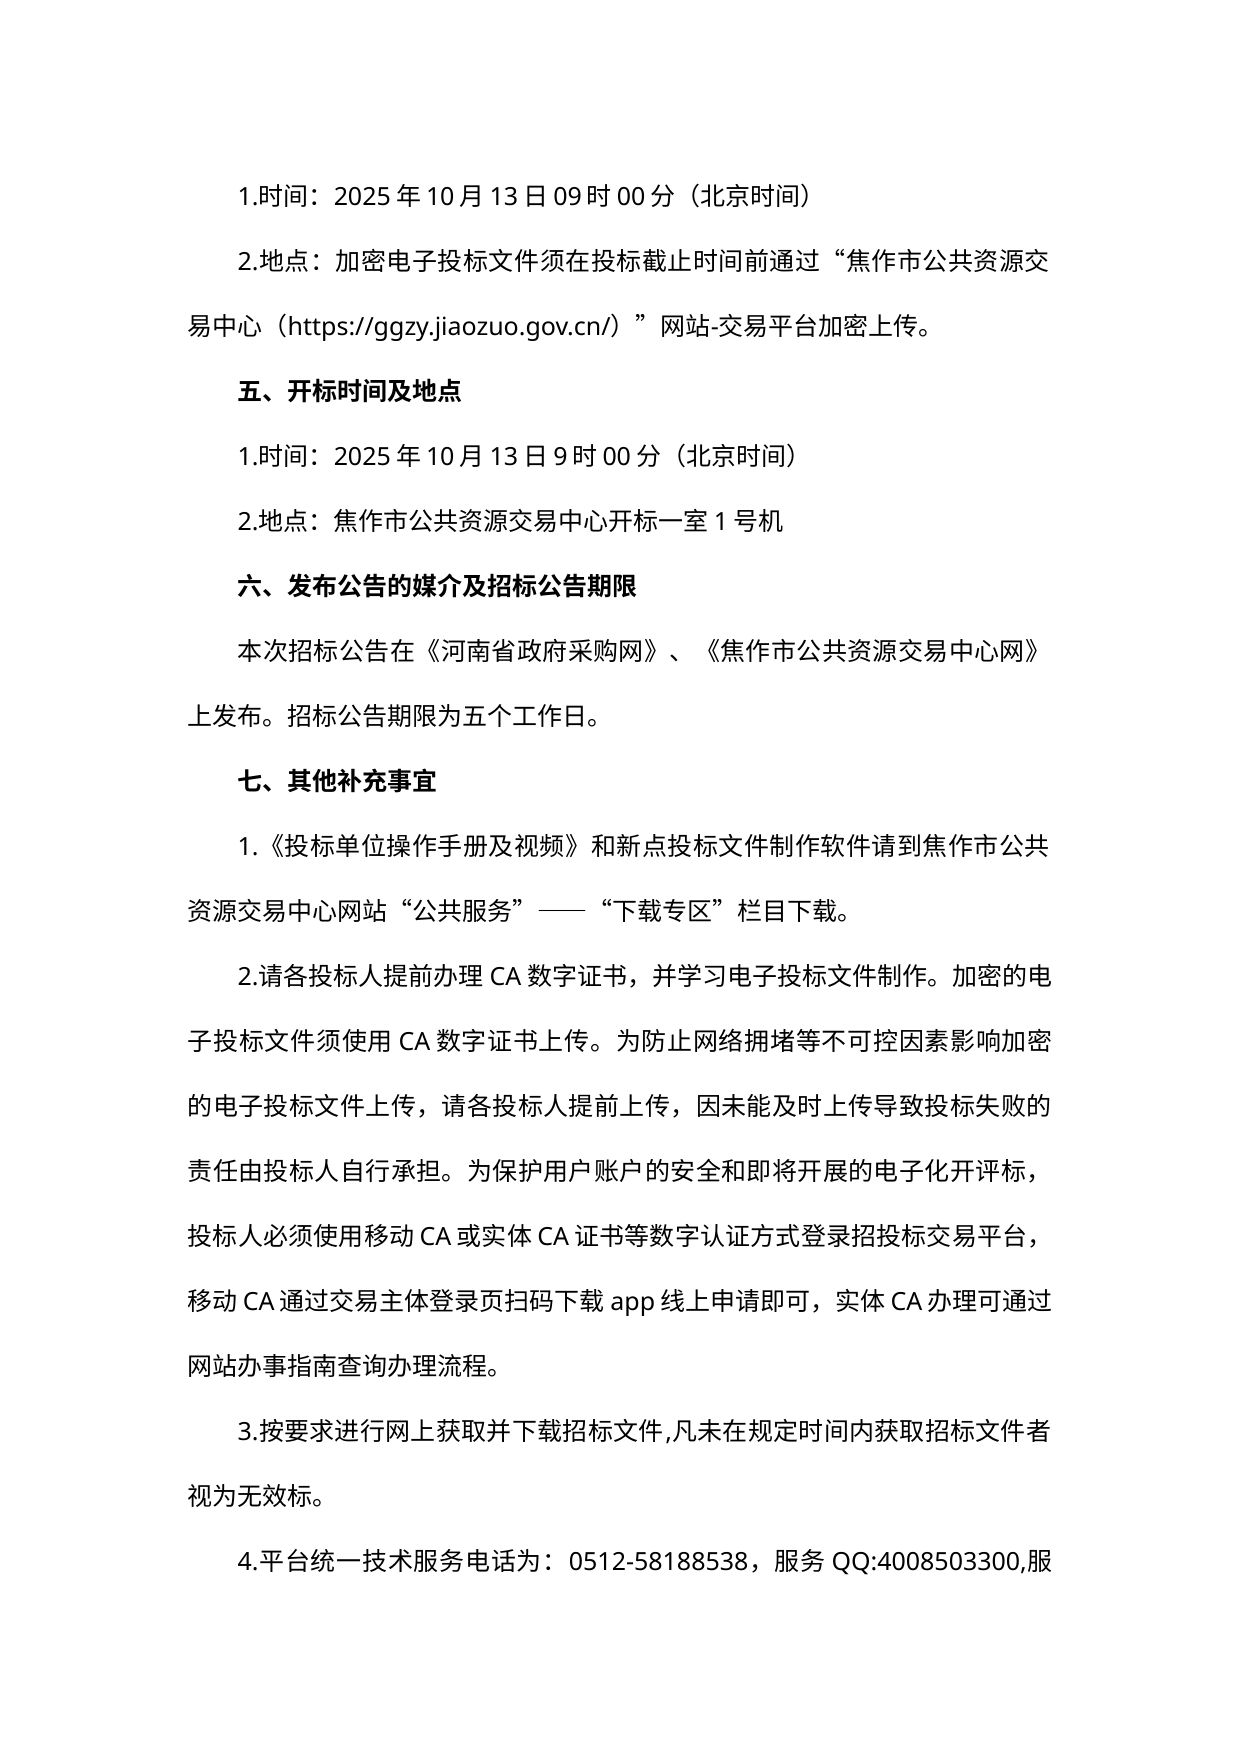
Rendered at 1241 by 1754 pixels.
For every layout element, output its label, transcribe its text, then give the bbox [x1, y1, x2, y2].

text 本次招标公告在《河南省政府采购网》、《焦作市公共资源交易中心网》上发布。招标公告期限为五个工作日。 [187, 617, 1053, 747]
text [187, 1527, 1053, 1592]
text 五、开标时间及地点 [187, 357, 1053, 422]
text 2.地点：加密电子投标文件须在投标截止时间前通过“焦作市公共资源交易中心（https://ggzy.jiaozuo.gov.cn/）”网站-交易平台加密上传。 [187, 227, 1053, 357]
text 1.时间：2025年10月13日9时00分（北京时间） [187, 422, 1053, 487]
text 2.地点：焦作市公共资源交易中心开标一室1号机 [187, 487, 1053, 552]
text 1.《投标单位操作手册及视频》和新点投标文件制作软件请到焦作市公共资源交易中心网站“公共服务”——“下载专区”栏目下载。 [187, 812, 1053, 942]
text 2.请各投标人提前办理 CA 数字证书，并学习电子投标文件制作。加密的电子投标文件须使用CA数字证书上传。为防止网络拥堵等不可控因素影响加密的电子投标文件上传，请各投标人提前上传，因未能及时上传导致投标失败的责任由投标人自行承担。为保护用户账户的安全和即将开展的电子化开评标，投标人必须使用移动CA或实体CA证书等数字认证方式登录招投标交易平台，移动CA通过交易主体登录页扫码下载app线上申请即可，实体CA办理可通过网站办事指南查询办理流程。 [187, 942, 1053, 1397]
text 六、发布公告的媒介及招标公告期限 [187, 552, 1053, 617]
text 七、其他补充事宜 [187, 747, 1053, 812]
text 3.按要求进行网上获取并下载招标文件,凡未在规定时间内获取招标文件者视为无效标。 [187, 1397, 1053, 1527]
text 1.时间：2025年10月13日09时00分（北京时间） [187, 162, 1053, 227]
